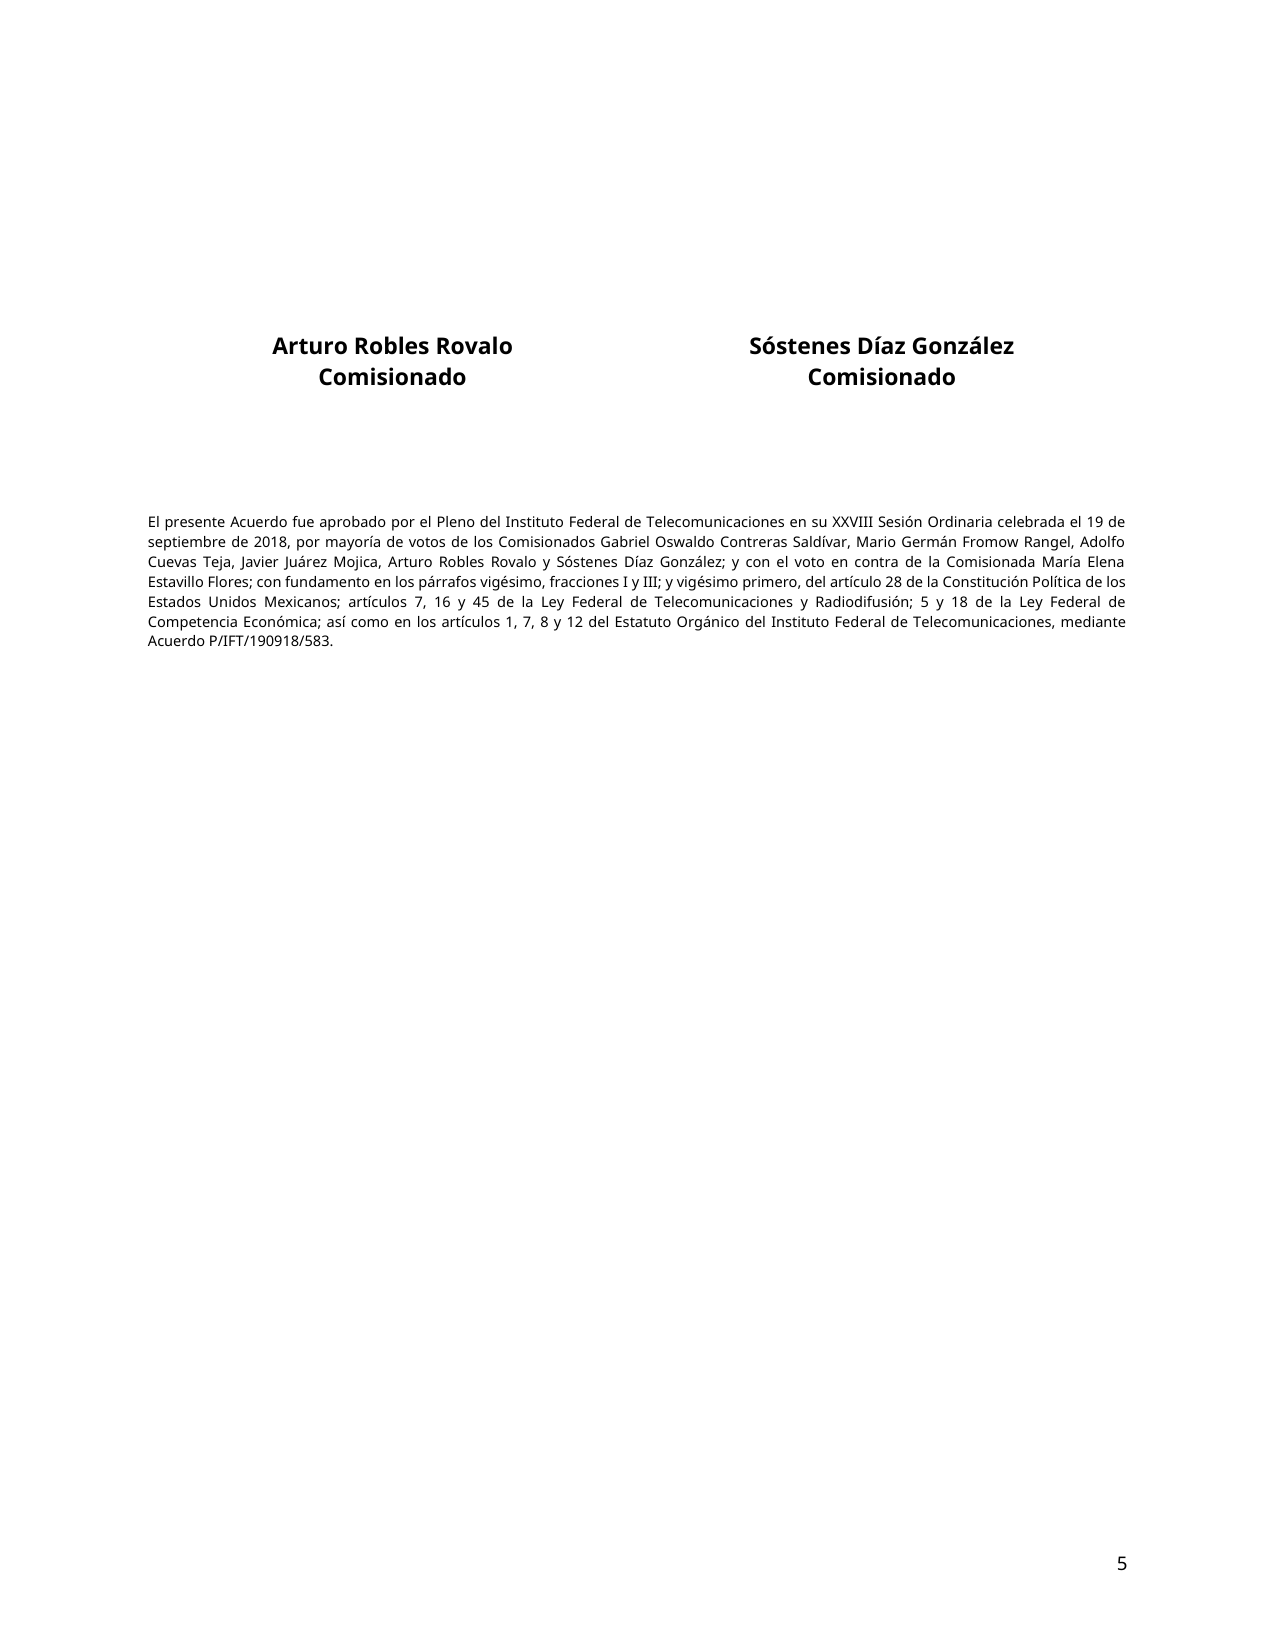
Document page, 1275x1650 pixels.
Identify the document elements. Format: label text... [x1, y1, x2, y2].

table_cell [148, 236, 637, 392]
text El presente Acuerdo fue aprobado por el Pleno del Instituto Federal de Telecomunicaciones en su XXVIII Sesión Ordinaria celebrada el 19 de septiembre de 2018, por mayoría de votos de los Comisionados Gabriel Oswaldo Contreras Saldívar, Mario Germán Fromow Rangel, Adolfo Cuevas Teja, Javier Juárez Mojica, Arturo Robles Rovalo y Sóstenes Díaz González; y con el voto en contra de la Comisionada María Elena Estavillo Flores; con fundamento en los párrafos vigésimo, fracciones I y III; y vigésimo primero, del artículo 28 de la Constitución Política de los Estados Unidos Mexicanos; artículos 7, 16 y 45 de la Ley Federal de Telecomunicaciones y Radiodifusión; 5 y 18 de la Ley Federal de Competencia Económica; así como en los artículos 1, 7, 8 y 12 del Estatuto Orgánico del Instituto Federal de Telecomunicaciones, mediante Acuerdo P/IFT/190918/583. [148, 512, 1127, 651]
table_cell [637, 236, 1126, 392]
